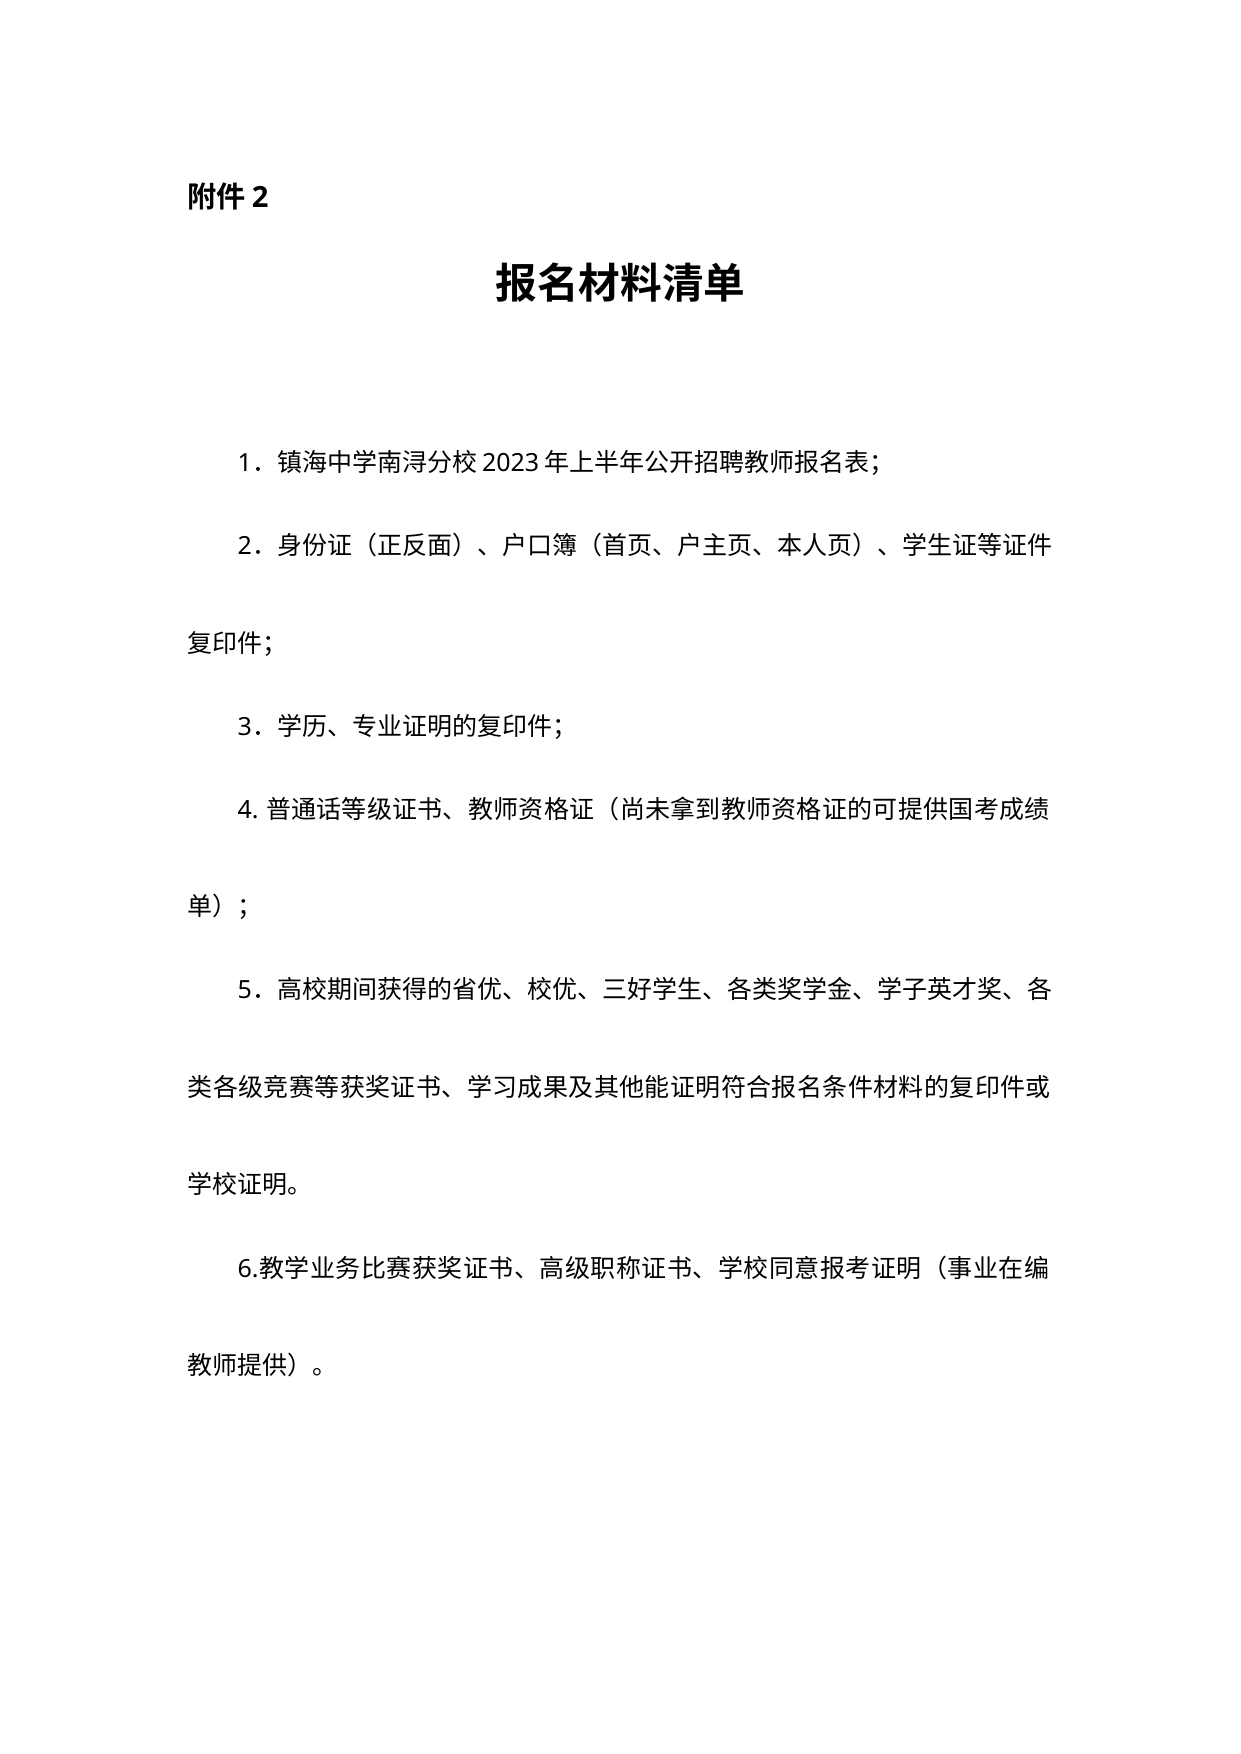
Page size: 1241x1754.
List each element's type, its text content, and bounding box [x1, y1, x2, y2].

text 5．高校期间获得的省优、校优、三好学生、各类奖学金、学子英才奖、各类各级竞赛等获奖证书、学习成果及其他能证明符合报名条件材料的复印件或学校证明。 [187, 956, 1053, 1216]
text 4. 普通话等级证书、教师资格证（尚未拿到教师资格证的可提供国考成绩单）； [187, 775, 1053, 937]
text 3．学历、专业证明的复印件； [187, 692, 1053, 757]
text 附件2 [187, 162, 1053, 227]
text 报名材料清单 [187, 248, 1053, 313]
text 6.教学业务比赛获奖证书、高级职称证书、学校同意报考证明（事业在编教师提供）。 [187, 1234, 1053, 1396]
text 1．镇海中学南浔分校2023年上半年公开招聘教师报名表； [187, 428, 1053, 493]
text 2．身份证（正反面）、户口簿（首页、户主页、本人页）、学生证等证件复印件； [187, 511, 1053, 674]
